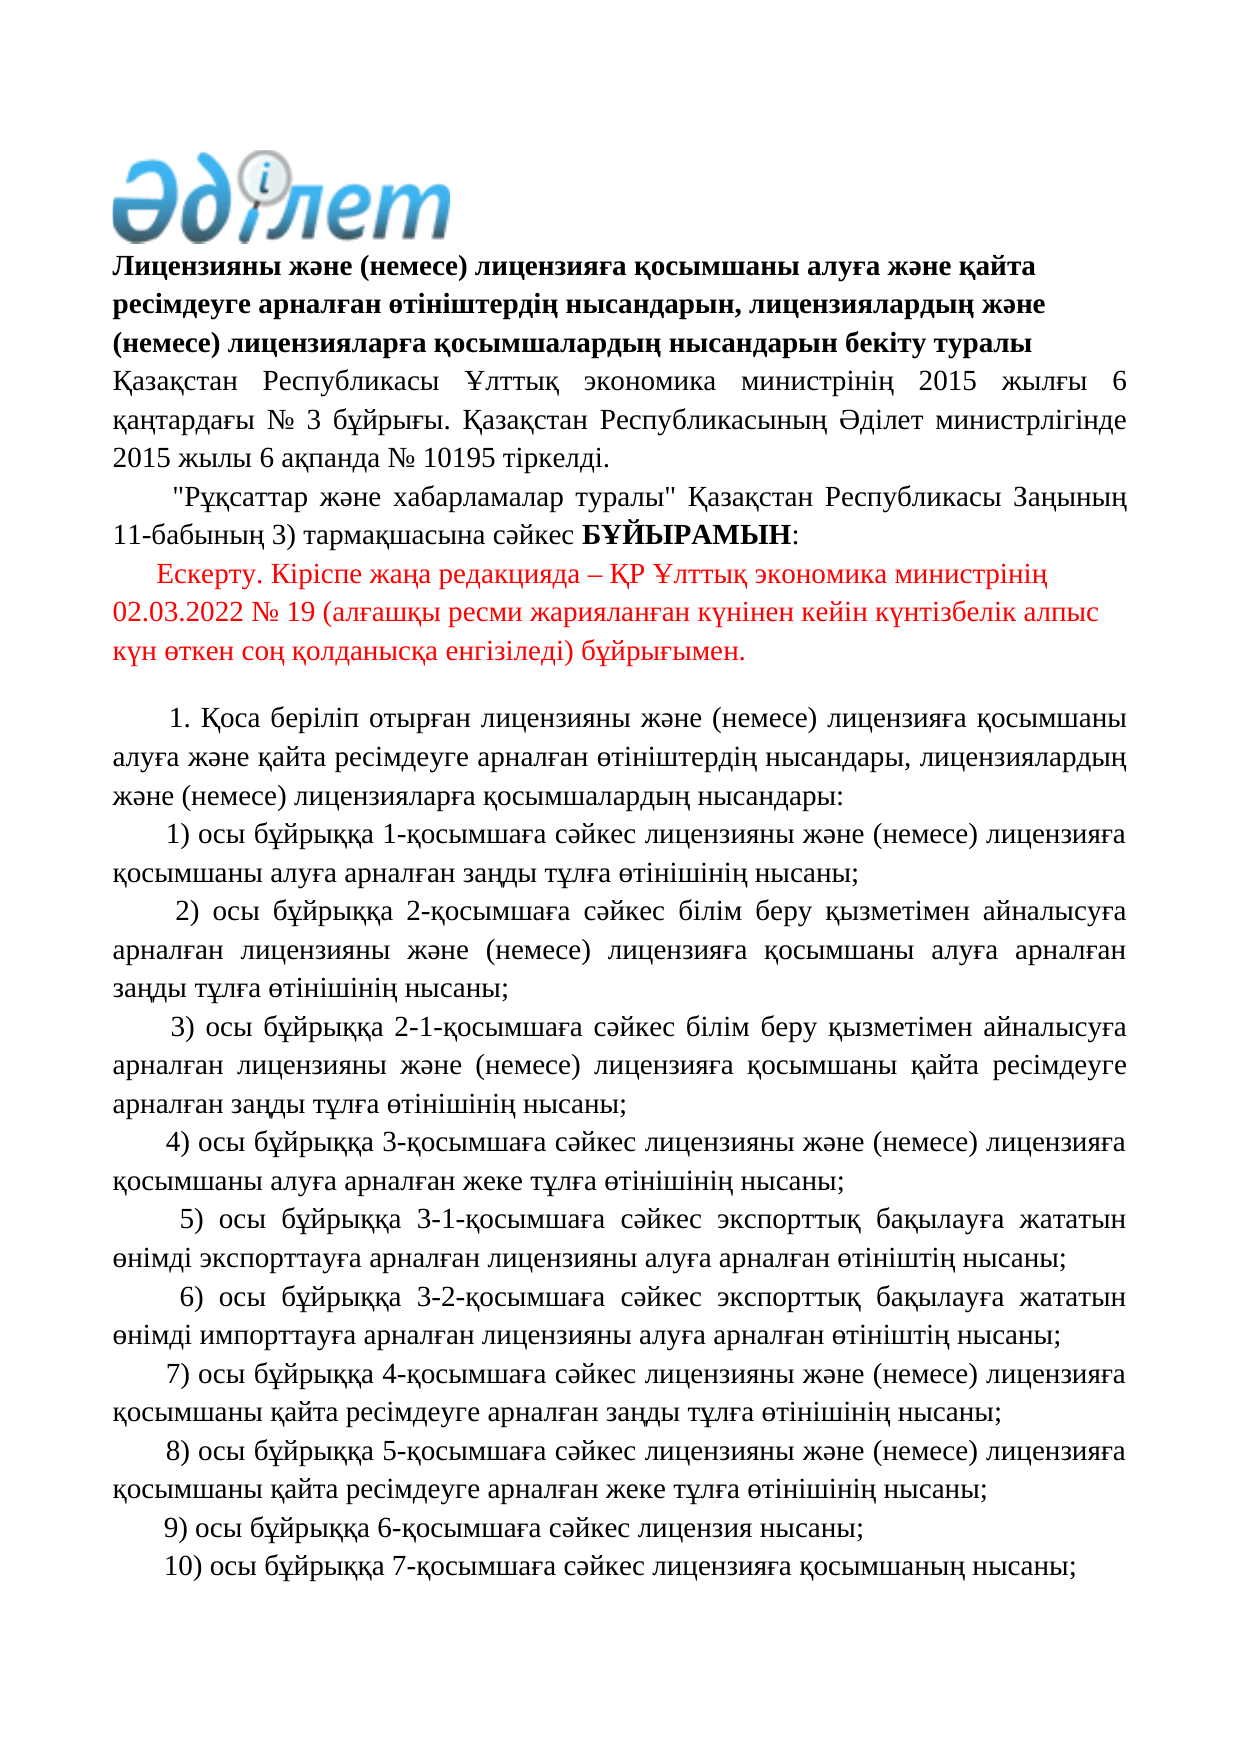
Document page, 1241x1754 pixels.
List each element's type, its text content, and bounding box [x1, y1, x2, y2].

text "Рұқсаттар және хабарламалар туралы" Қазақстан Республикасы Заңының 11-бабының 3) тармақшасына сәйкес БҰЙЫРАМЫН: [112, 479, 1128, 551]
text Ескерту. Кіріспе жаңа редакцияда – ҚР Ұлттық экономика министрінің 02.03.2022 № 19 (алғашқы ресми жарияланған күнінен кейін күнтізбелік алпыс күн өткен соң қолданысқа енгізіледі) бұйрығымен. [112, 556, 1128, 697]
text 3) осы бұйрыққа 2-1-қосымшаға сәйкес білім беру қызметімен айналысуға арналған лицензияны және (немесе) лицензияға қосымшаны қайта ресімдеуге арналған заңды тұлға өтінішінің нысаны; [112, 1009, 1128, 1119]
text 1. Қоса беріліп отырған лицензияны және (немесе) лицензияға қосымшаны алуға және қайта ресімдеуге арналған өтініштердің нысандары, лицензиялардың және (немесе) лицензияларға қосымшалардың нысандары: [112, 701, 1128, 811]
picture [112, 150, 451, 244]
text 2) осы бұйрыққа 2-қосымшаға сәйкес білім беру қызметімен айналысуға арналған лицензияны және (немесе) лицензияға қосымшаны алуға арналған заңды тұлға өтiнiшінің нысаны; [112, 893, 1128, 1004]
text 7) осы бұйрыққа 4-қосымшаға сәйкес лицензияны және (немесе) лицензияға қосымшаны қайта ресімдеуге арналған заңды тұлға өтiнiшінің нысаны; [112, 1356, 1128, 1428]
text 9) осы бұйрыққа 6-қосымшаға сәйкес лицензия нысаны; [112, 1510, 1128, 1543]
text 8) осы бұйрыққа 5-қосымшаға сәйкес лицензияны және (немесе) лицензияға қосымшаны қайта ресімдеуге арналған жеке тұлға өтiнiшінің нысаны; [112, 1433, 1128, 1505]
text 4) осы бұйрыққа 3-қосымшаға сәйкес лицензияны және (немесе) лицензияға қосымшаны алуға арналған жеке тұлға өтiнiшінің нысаны; [112, 1124, 1128, 1197]
text Лицензияны және (немесе) лицензияға қосымшаны алуға және қайта ресімдеуге арналған өтініштердің нысандарын, лицензиялардың және (немесе) лицензияларға қосымшалардың нысандарын бекіту туралы [112, 248, 1128, 358]
text 10) осы бұйрыққа 7-қосымшаға сәйкес лицензияға қосымшаның нысаны; [112, 1548, 1128, 1582]
text Қазақстан Республикасы Ұлттық экономика министрінің 2015 жылғы 6 қаңтардағы № 3 бұйрығы. Қазақстан Республикасының Әділет министрлігінде 2015 жылы 6 ақпанда № 10195 тіркелді. [112, 363, 1128, 474]
text 1) осы бұйрыққа 1-қосымшаға сәйкес лицензияны және (немесе) лицензияға қосымшаны алуға арналған заңды тұлға өтiнiшінің нысаны; [112, 816, 1128, 888]
text 6) осы бұйрыққа 3-2-қосымшаға сәйкес экспорттық бақылауға жататын өнімді импорттауға арналған лицензияны алуға арналған өтініштің нысаны; [112, 1279, 1128, 1351]
text 5) осы бұйрыққа 3-1-қосымшаға сәйкес экспорттық бақылауға жататын өнімді экспорттауға арналған лицензияны алуға арналған өтініштің нысаны; [112, 1202, 1128, 1274]
